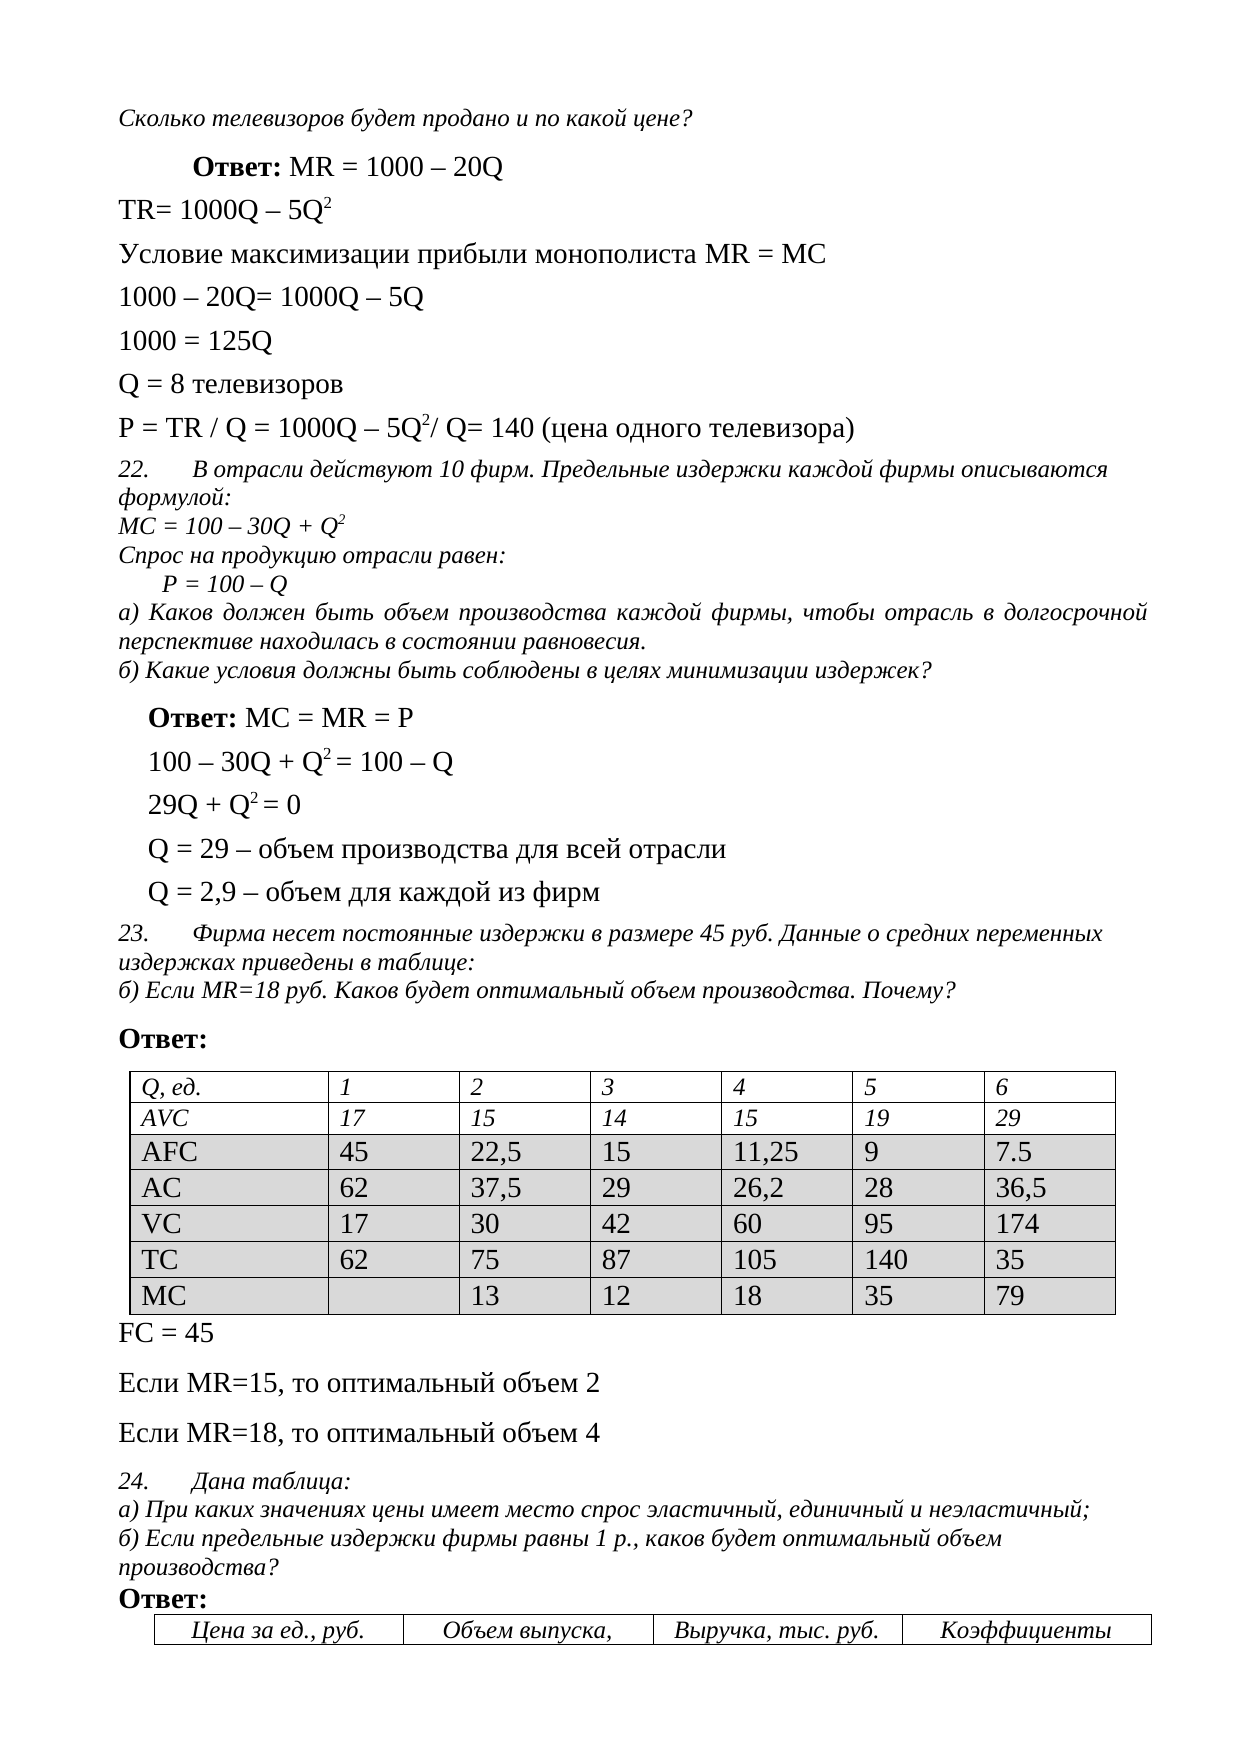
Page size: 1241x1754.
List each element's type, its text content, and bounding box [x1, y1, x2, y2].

table_cell VC [131, 1206, 328, 1241]
table_header Выручка, тыс. руб. [654, 1615, 902, 1644]
table_cell 37,5 [460, 1170, 590, 1205]
list В отрасли действуют 10 фирм. Предельные издержки каждой фирмы описываются формулой: [118, 454, 1152, 511]
table_cell 13 [460, 1278, 590, 1314]
text б) Если предельные издержки фирмы равны 1 р., каков будет оптимальный объем производства? [118, 1523, 1152, 1581]
table_cell 19 [853, 1103, 984, 1133]
table_cell 14 [591, 1103, 721, 1133]
table_cell 140 [853, 1242, 984, 1277]
list Фирма несет постоянные издержки в размере 45 руб. Данные о средних переменных издержках приведены в таблице: [118, 918, 1152, 976]
table_cell 29 [985, 1103, 1115, 1133]
table_cell 9 [853, 1135, 984, 1169]
table_cell AC [131, 1170, 328, 1205]
table_header Q, ед. [131, 1072, 328, 1102]
table_cell MC [131, 1278, 328, 1314]
table_cell 18 [722, 1278, 852, 1314]
table_header 2 [460, 1072, 590, 1102]
text б) Какие условия должны быть соблюдены в целях минимизации издержек? [118, 655, 1152, 684]
text 1000 – 20Q= 1000Q – 5Q [118, 279, 1152, 313]
text Сколько телевизоров будет продано и по какой цене? [118, 103, 1152, 132]
table_cell 11,25 [722, 1135, 852, 1169]
table_cell 95 [853, 1206, 984, 1241]
table_cell 35 [853, 1278, 984, 1314]
table_cell 12 [591, 1278, 721, 1314]
table_cell 29 [591, 1170, 721, 1205]
text Если MR=18, то оптимальный объем 4 [118, 1415, 1152, 1449]
text Р = TR / Q = 1000Q – 5Q2/ Q= 140 (цена одного телевизора) [118, 410, 1152, 444]
text Q = 29 – объем производства для всей отрасли [118, 831, 1152, 864]
text а) Каков должен быть объем производства каждой фирмы, чтобы отрасль в долгосрочной перспективе находилась в состоянии равновесия. [118, 597, 1152, 655]
text Условие максимизации прибыли монополиста MR = MC [118, 236, 1152, 269]
table_cell 17 [329, 1206, 459, 1241]
table_cell 60 [722, 1206, 852, 1241]
text 29Q + Q2 = 0 [118, 787, 1152, 821]
table_cell 42 [591, 1206, 721, 1241]
text б) Если MR=18 руб. Каков будет оптимальный объем производства. Почему? [118, 976, 1152, 1004]
table_header 6 [985, 1072, 1115, 1102]
text а) При каких значениях цены имеет место спрос эластичный, единичный и неэластичный; [118, 1494, 1152, 1523]
table_cell 75 [460, 1242, 590, 1277]
text Ответ: [118, 1581, 1152, 1614]
table_header Цена за ед., руб. [155, 1615, 403, 1644]
text Q = 8 телевизоров [118, 367, 1152, 400]
table_cell AFC [131, 1135, 328, 1169]
table_cell 174 [985, 1206, 1115, 1241]
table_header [903, 1615, 1151, 1644]
table_cell 36,5 [985, 1170, 1115, 1205]
table_cell TC [131, 1242, 328, 1277]
text 1000 = 125Q [118, 323, 1152, 357]
table_header 3 [591, 1072, 721, 1102]
text Если MR=15, то оптимальный объем 2 [118, 1365, 1152, 1399]
list Дана таблица: [118, 1466, 1152, 1494]
table_cell 26,2 [722, 1170, 852, 1205]
table_cell 15 [460, 1103, 590, 1133]
table_cell 7.5 [985, 1135, 1115, 1169]
table_cell 17 [329, 1103, 459, 1133]
table_cell 15 [591, 1135, 721, 1169]
table_header 5 [853, 1072, 984, 1102]
text P = 100 – Q [118, 569, 1152, 597]
table_cell AVC [131, 1103, 328, 1133]
table_cell 62 [329, 1242, 459, 1277]
text FC = 45 [118, 1315, 1152, 1348]
table_cell 35 [985, 1242, 1115, 1277]
table_cell [329, 1278, 459, 1314]
text MC = 100 – 30Q + Q2 [118, 511, 1152, 540]
table_cell 45 [329, 1135, 459, 1169]
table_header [404, 1615, 653, 1644]
table_header 1 [329, 1072, 459, 1102]
table_cell 105 [722, 1242, 852, 1277]
table_header 4 [722, 1072, 852, 1102]
table_cell 28 [853, 1170, 984, 1205]
text Спрос на продукцию отрасли равен: [118, 540, 1152, 569]
table_cell 87 [591, 1242, 721, 1277]
text TR= 1000Q – 5Q2 [118, 192, 1152, 226]
table_cell 22,5 [460, 1135, 590, 1169]
table_cell 62 [329, 1170, 459, 1205]
text 100 – 30Q + Q2 = 100 – Q [118, 744, 1152, 777]
text Ответ: MR = 1000 – 20Q [118, 149, 1152, 182]
text Ответ: MC = MR = P [118, 700, 1152, 734]
text Q = 2,9 – объем для каждой из фирм [118, 874, 1152, 908]
table_cell 15 [722, 1103, 852, 1133]
table_cell 79 [985, 1278, 1115, 1314]
text Ответ: [118, 1021, 1152, 1054]
table_cell 30 [460, 1206, 590, 1241]
